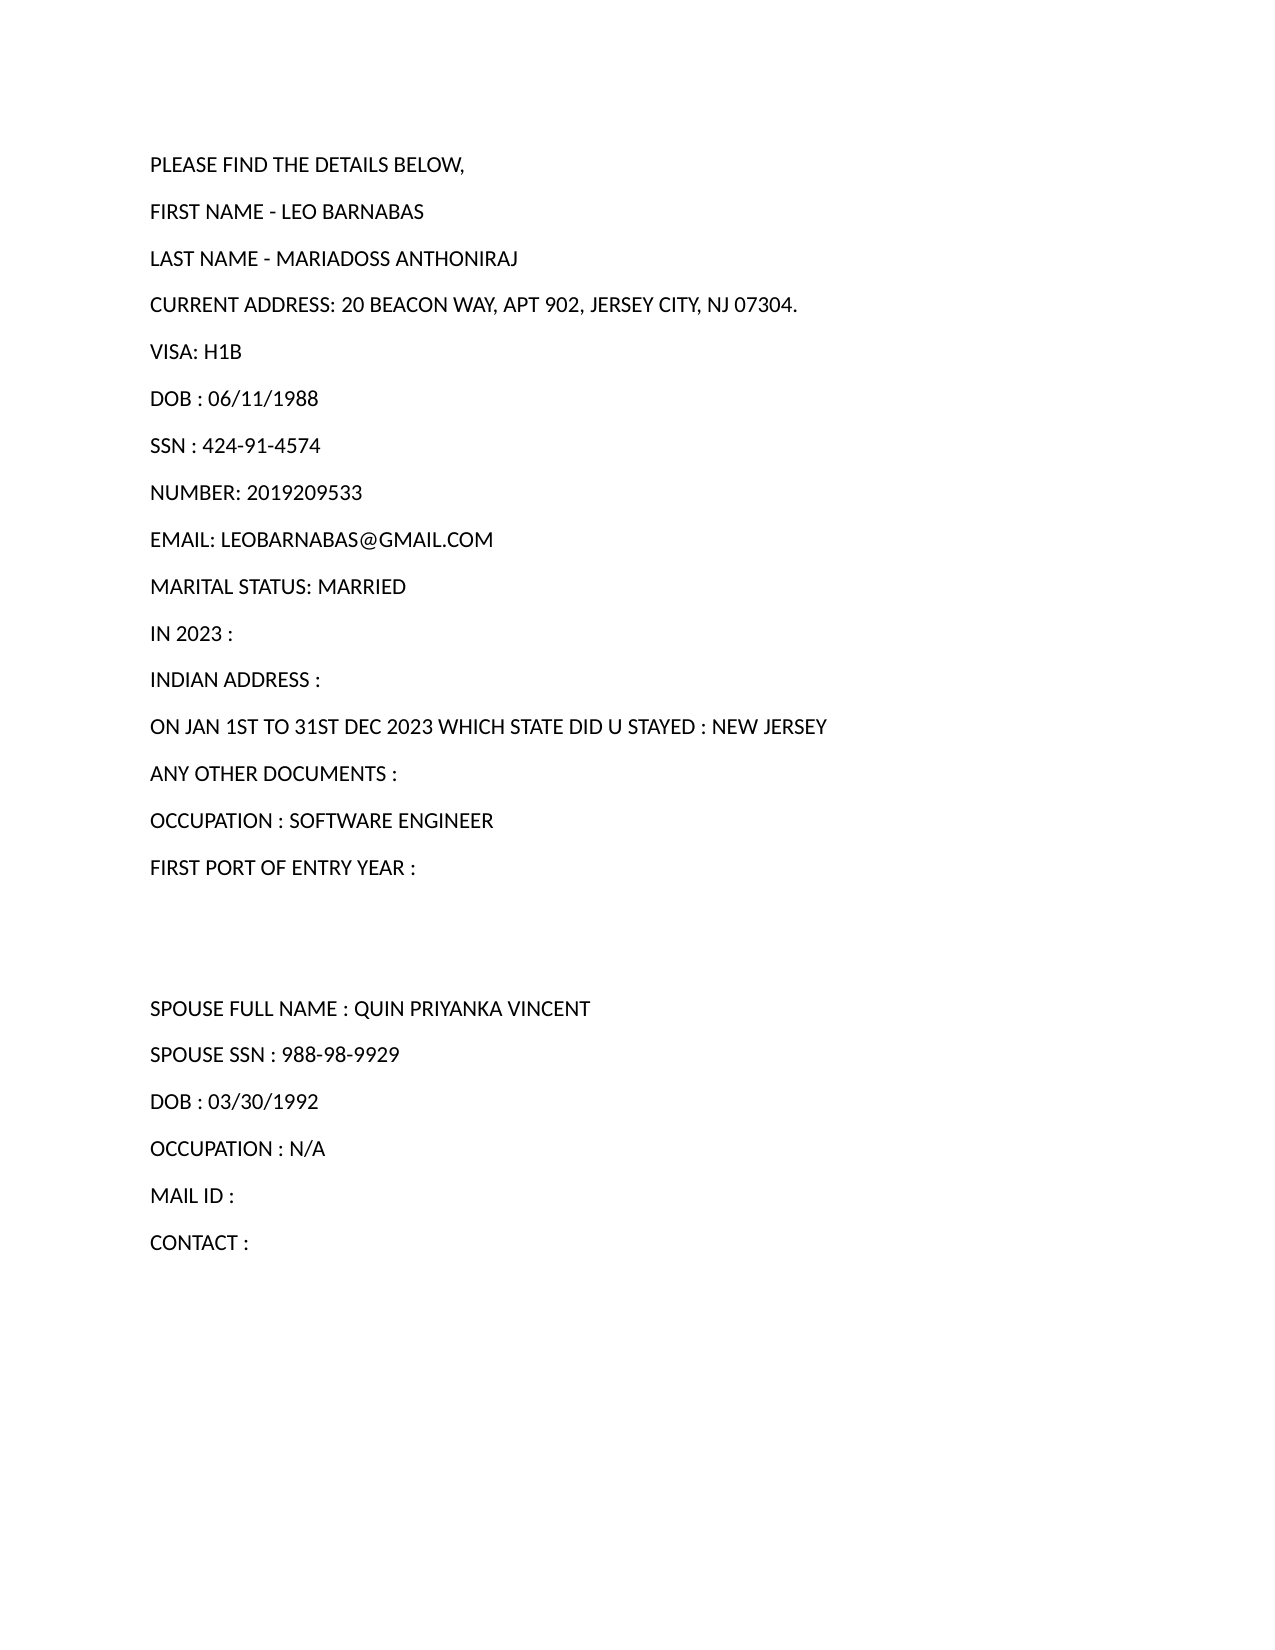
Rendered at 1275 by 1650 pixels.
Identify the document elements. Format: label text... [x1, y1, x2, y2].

text CURRENT ADDRESS: 20 BEACON WAY, APT 902, JERSEY CITY, NJ 07304. [150, 291, 1125, 319]
text DOB : 03/30/1992 [150, 1087, 1125, 1116]
text IN 2023 : [150, 619, 1125, 647]
text FIRST NAME - LEO BARNABAS [150, 197, 1125, 225]
text ANY OTHER DOCUMENTS : [150, 759, 1125, 787]
text LAST NAME - MARIADOSS ANTHONIRAJ [150, 244, 1125, 272]
text CONTACT : [150, 1228, 1125, 1256]
text MAIL ID : [150, 1181, 1125, 1209]
text VISA: H1B [150, 337, 1125, 366]
text PLEASE FIND THE DETAILS BELOW, [150, 150, 1125, 178]
text SSN : 424-91-4574 [150, 431, 1125, 459]
text FIRST PORT OF ENTRY YEAR : [150, 853, 1125, 881]
text INDIAN ADDRESS : [150, 666, 1125, 694]
text MARITAL STATUS: MARRIED [150, 572, 1125, 600]
text ON JAN 1ST TO 31ST DEC 2023 WHICH STATE DID U STAYED : NEW JERSEY [150, 712, 1125, 741]
text SPOUSE SSN : 988-98-9929 [150, 1041, 1125, 1069]
text OCCUPATION : SOFTWARE ENGINEER [150, 806, 1125, 834]
text NUMBER: 2019209533 [150, 478, 1125, 506]
text EMAIL: LEOBARNABAS@GMAIL.COM [150, 525, 1125, 553]
text OCCUPATION : N/A [150, 1134, 1125, 1162]
text SPOUSE FULL NAME : QUIN PRIYANKA VINCENT [150, 994, 1125, 1022]
text DOB : 06/11/1988 [150, 384, 1125, 412]
